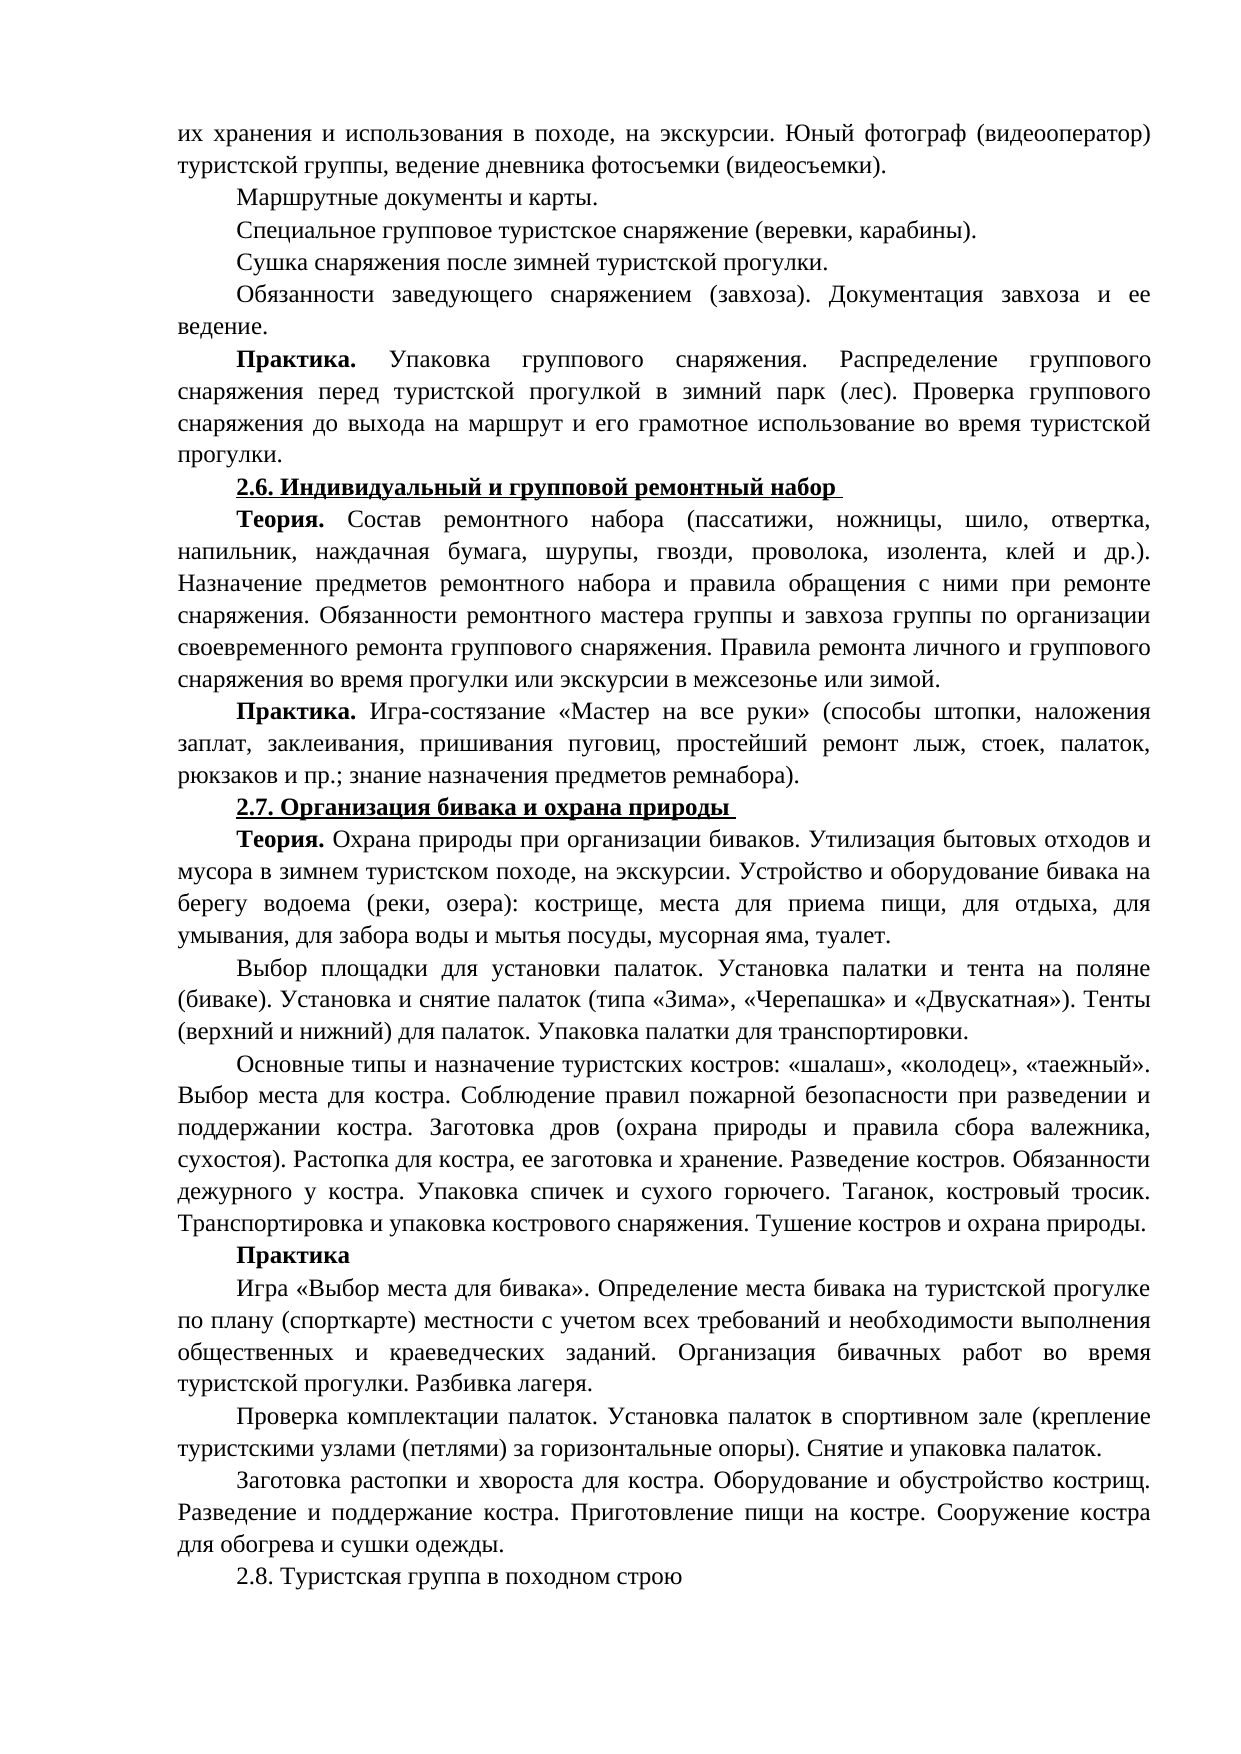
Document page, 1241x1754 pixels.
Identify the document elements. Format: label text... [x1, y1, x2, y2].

text Выбор площадки для установки палаток. Установка палатки и тента на поляне (биваке). Установка и снятие палаток (типа «Зима», «Черепашка» и «Двускатная»). Тенты (верхний и нижний) для палаток. Упаковка палатки для транспортировки. [177, 953, 1152, 1045]
text Теория. Охрана природы при организации биваков. Утилизация бытовых отходов и мусора в зимнем туристском походе, на экскурсии. Устройство и оборудование бивака на берегу водоема (реки, озера): кострище, места для приема пищи, для отдыха, для умывания, для забора воды и мытья посуды, мусорная яма, туалет. [177, 824, 1152, 949]
text Практика. Упаковка группового снаряжения. Распределение группового снаряжения перед туристской прогулкой в зимний парк (лес). Проверка группового снаряжения до выхода на маршрут и его грамотное использование во время туристской прогулки. [177, 344, 1152, 468]
text Обязанности заведующего снаряжением (завхоза). Документация завхоза и ее ведение. [177, 279, 1152, 340]
text Проверка комплектации палаток. Установка палаток в спортивном зале (крепление туристскими узлами (петлями) за горизонтальные опоры). Снятие и упаковка палаток. [177, 1401, 1152, 1462]
text 2.8. Туристская группа в походном строю [177, 1561, 1152, 1590]
text Игра «Выбор места для бивака». Определение места бивака на туристской прогулке по плану (спорткарте) местности с учетом всех требований и необходимости выполнения общественных и краеведческих заданий. Организация бивачных работ во время туристской прогулки. Разбивка лагеря. [177, 1273, 1152, 1397]
text Теория. Состав ремонтного набора (пассатижи, ножницы, шило, отвертка, напильник, наждачная бумага, шурупы, гвозди, проволока, изолента, клей и др.). Назначение предметов ремонтного набора и правила обращения с ними при ремонте снаряжения. Обязанности ремонтного мастера группы и завхоза группы по организации своевременного ремонта группового снаряжения. Правила ремонта личного и группового снаряжения во время прогулки или экскурсии в межсезонье или зимой. [177, 504, 1152, 692]
text Специальное групповое туристское снаряжение (веревки, карабины). [177, 215, 1152, 243]
text Маршрутные документы и карты. [177, 182, 1152, 211]
text 2.7. Организация бивака и охрана природы [177, 792, 1152, 821]
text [177, 118, 1152, 179]
text Заготовка растопки и хвороста для костра. Оборудование и обустройство кострищ. Разведение и поддержание костра. Приготовление пищи на костре. Сооружение костра для обогрева и сушки одежды. [177, 1465, 1152, 1558]
text Основные типы и назначение туристских костров: «шалаш», «колодец», «таежный». Выбор места для костра. Соблюдение правил пожарной безопасности при разведении и поддержании костра. Заготовка дров (охрана природы и правила сбора валежника, сухостоя). Растопка для костра, ее заготовка и хранение. Разведение костров. Обязанности дежурного у костра. Упаковка спичек и сухого горючего. Таганок, костровый тросик. Транспортировка и упаковка кострового снаряжения. Тушение костров и охрана природы. [177, 1049, 1152, 1237]
text Сушка снаряжения после зимней туристской прогулки. [177, 247, 1152, 276]
text Практика [177, 1241, 1152, 1269]
text Практика. Игра-состязание «Мастер на все руки» (способы штопки, наложения заплат, заклеивания, пришивания пуговиц, простейший ремонт лыж, стоек, палаток, рюкзаков и пр.; знание назначения предметов ремнабора). [177, 696, 1152, 788]
text 2.6. Индивидуальный и групповой ремонтный набор [177, 472, 1152, 501]
